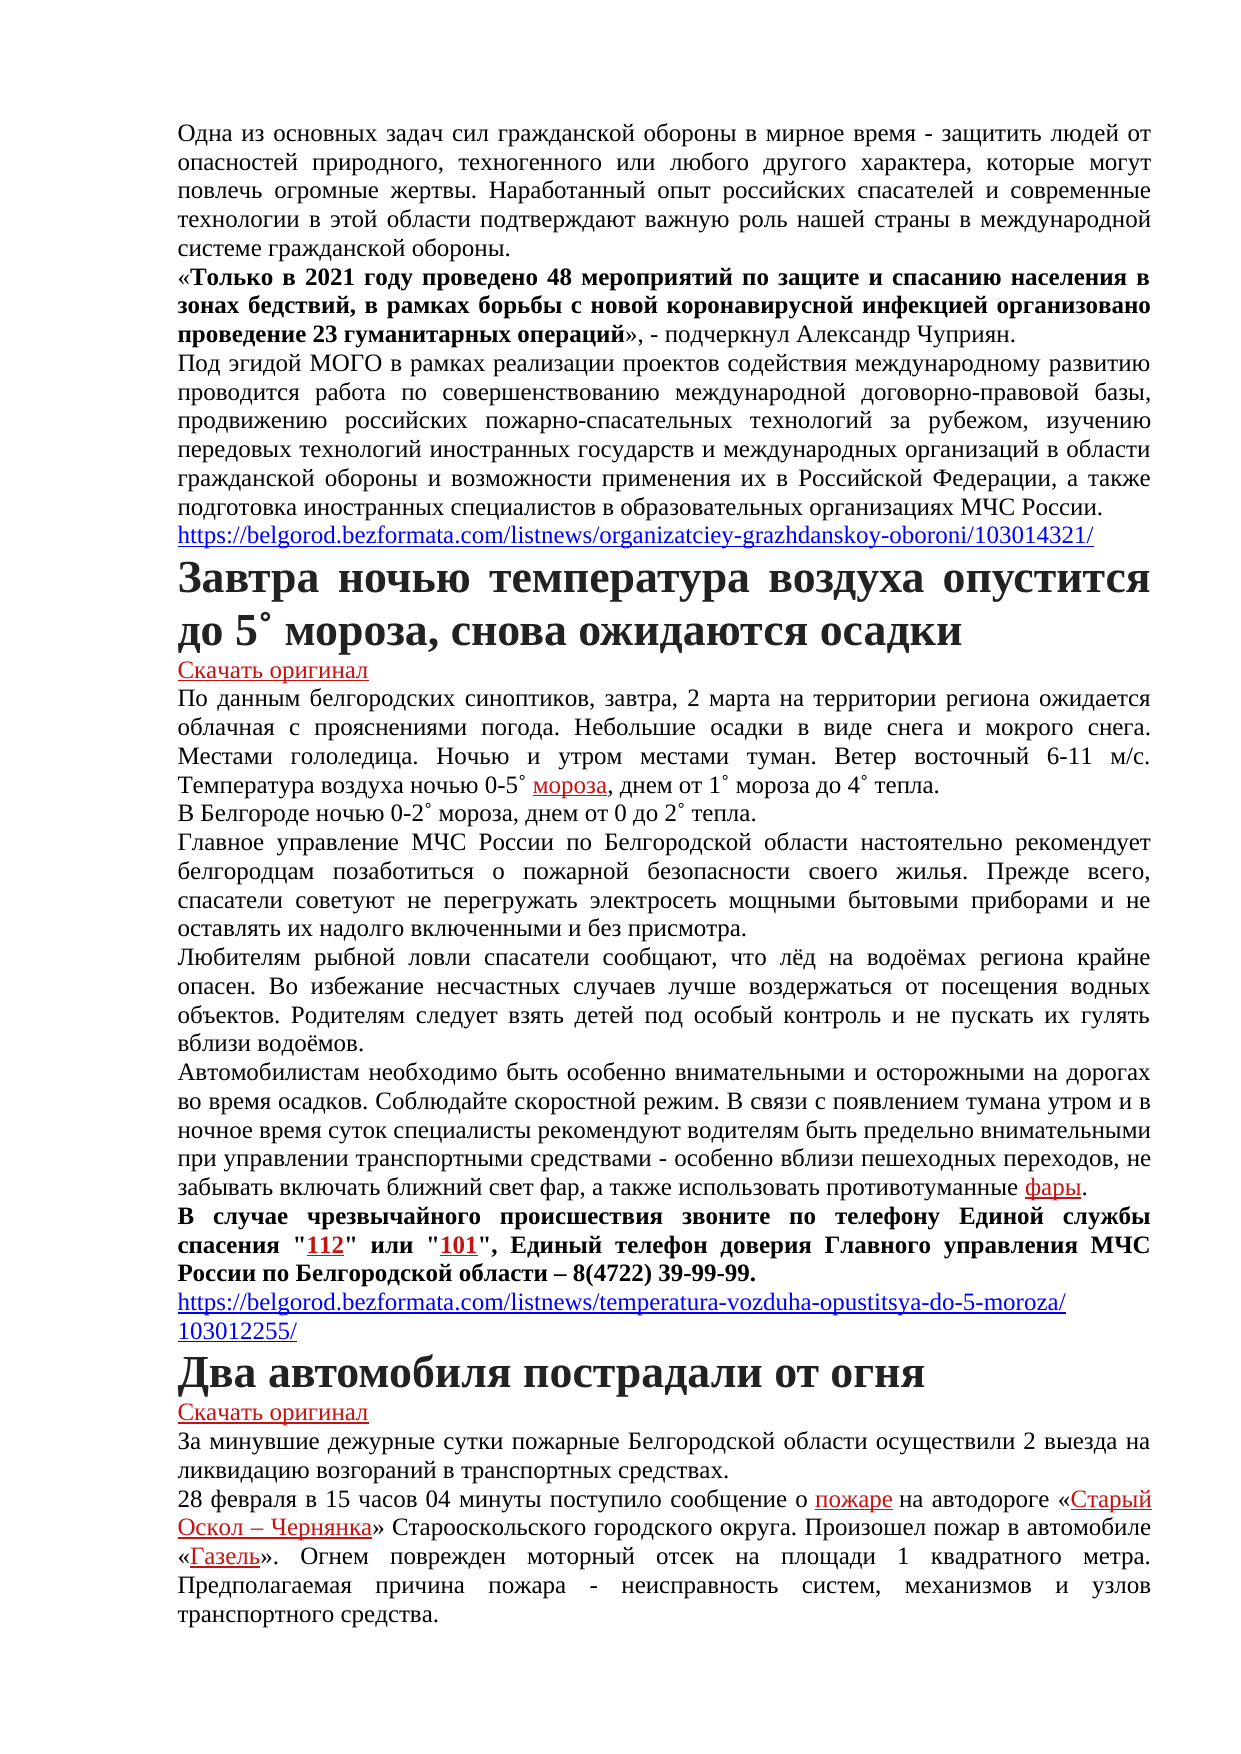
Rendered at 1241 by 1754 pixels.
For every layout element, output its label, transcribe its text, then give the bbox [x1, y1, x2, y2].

text https://belgorod.bezformata.com/listnews/organizatciey-grazhdanskoy-oboroni/103014321/ [177, 521, 1152, 549]
text За минувшие дежурные сутки пожарные Белгородской области осуществили 2 выезда на ликвидацию возгораний в транспортных средствах. [177, 1426, 1152, 1484]
text Скачать оригинал [177, 1397, 1152, 1426]
text Одна из основных задач сил гражданской обороны в мирное время - защитить людей от опасностей природного, техногенного или любого другого характера, которые могут повлечь огромные жертвы. Наработанный опыт российских спасателей и современные технологии в этой области подтверждают важную роль нашей страны в международной системе гражданской обороны. [177, 118, 1152, 262]
text В случае чрезвычайного происшествия звоните по телефону Единой службы спасения "112" или "101", Единый телефон доверия Главного управления МЧС России по Белгородской области – 8(4722) 39-99-99. [177, 1201, 1152, 1287]
text Главное управление МЧС России по Белгородской области настоятельно рекомендует белгородцам позаботиться о пожарной безопасности своего жилья. Прежде всего, спасатели советуют не перегружать электросеть мощными бытовыми приборами и не оставлять их надолго включенными и без присмотра. [177, 827, 1152, 942]
text 28 февраля в 15 часов 04 минуты поступило сообщение о пожаре на автодороге «Старый Оскол – Чернянка» Старооскольского городского округа. Произошел пожар в автомобиле «Газель». Огнем поврежден моторный отсек на площади 1 квадратного метра. Предполагаемая причина пожара - неисправность систем, механизмов и узлов транспортного средства. [177, 1484, 1152, 1627]
text «Только в 2021 году проведено 48 мероприятий по защите и спасанию населения в зонах бедствий, в рамках борьбы с новой коронавирусной инфекцией организовано проведение 23 гуманитарных операций», - подчеркнул Александр Чуприян. [177, 262, 1152, 348]
text По данным белгородских синоптиков, завтра, 2 марта на территории региона ожидается облачная с прояснениями погода. Небольшие осадки в виде снега и мокрого снега. Местами гололедица. Ночью и утром местами туман. Ветер восточный 6-11 м/с. Температура воздуха ночью 0-5˚ мороза, днем от 1˚ мороза до 4˚ тепла. [177, 683, 1152, 798]
text В Белгороде ночью 0-2˚ мороза, днем от 0 до 2˚ тепла. [177, 798, 1152, 827]
text Под эгидой МОГО в рамках реализации проектов содействия международному развитию проводится работа по совершенствованию международной договорно-правовой базы, продвижению российских пожарно-спасательных технологий за рубежом, изучению передовых технологий иностранных государств и международных организаций в области гражданской обороны и возможности применения их в Российской Федерации, а также подготовка иностранных специалистов в образовательных организациях МЧС России. [177, 348, 1152, 521]
subtitle Два автомобиля пострадали от огня [177, 1345, 1152, 1397]
text Скачать оригинал [177, 655, 1152, 683]
text Любителям рыбной ловли спасатели сообщают, что лёд на водоёмах региона крайне опасен. Во избежание несчастных случаев лучше воздержаться от посещения водных объектов. Родителям следует взять детей под особый контроль и не пускать их гулять вблизи водоёмов. [177, 942, 1152, 1057]
subtitle Завтра ночью температура воздуха опустится до 5˚ мороза, снова ожидаются осадки [177, 549, 1152, 655]
text https://belgorod.bezformata.com/listnews/temperatura-vozduha-opustitsya-do-5-moroza/103012255/ [177, 1287, 1152, 1345]
text Автомобилистам необходимо быть особенно внимательными и осторожными на дорогах во время осадков. Соблюдайте скоростной режим. В связи с появлением тумана утром и в ночное время суток специалисты рекомендуют водителям быть предельно внимательными при управлении транспортными средствами - особенно вблизи пешеходных переходов, не забывать включать ближний свет фар, а также использовать противотуманные фары. [177, 1057, 1152, 1201]
